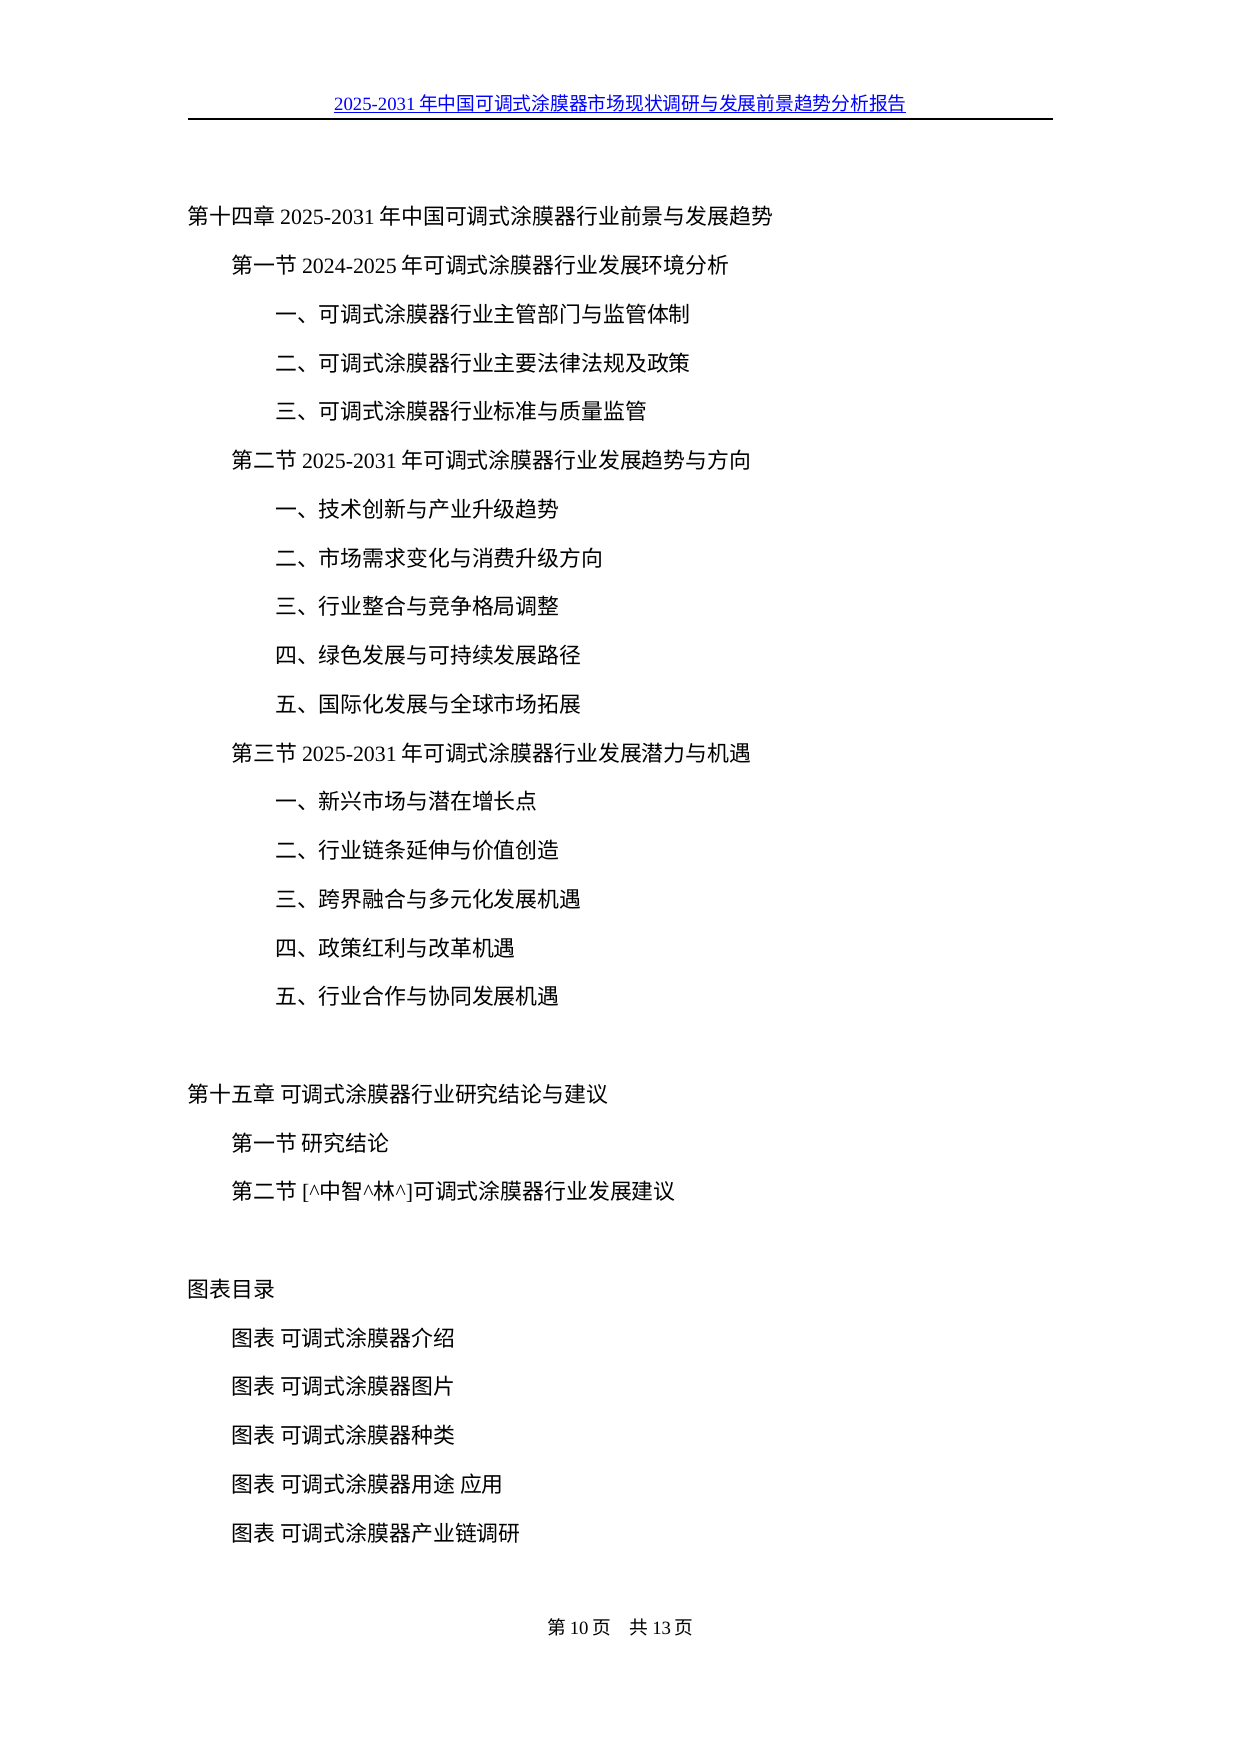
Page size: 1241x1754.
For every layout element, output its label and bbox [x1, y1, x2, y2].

text [187, 150, 1053, 1548]
